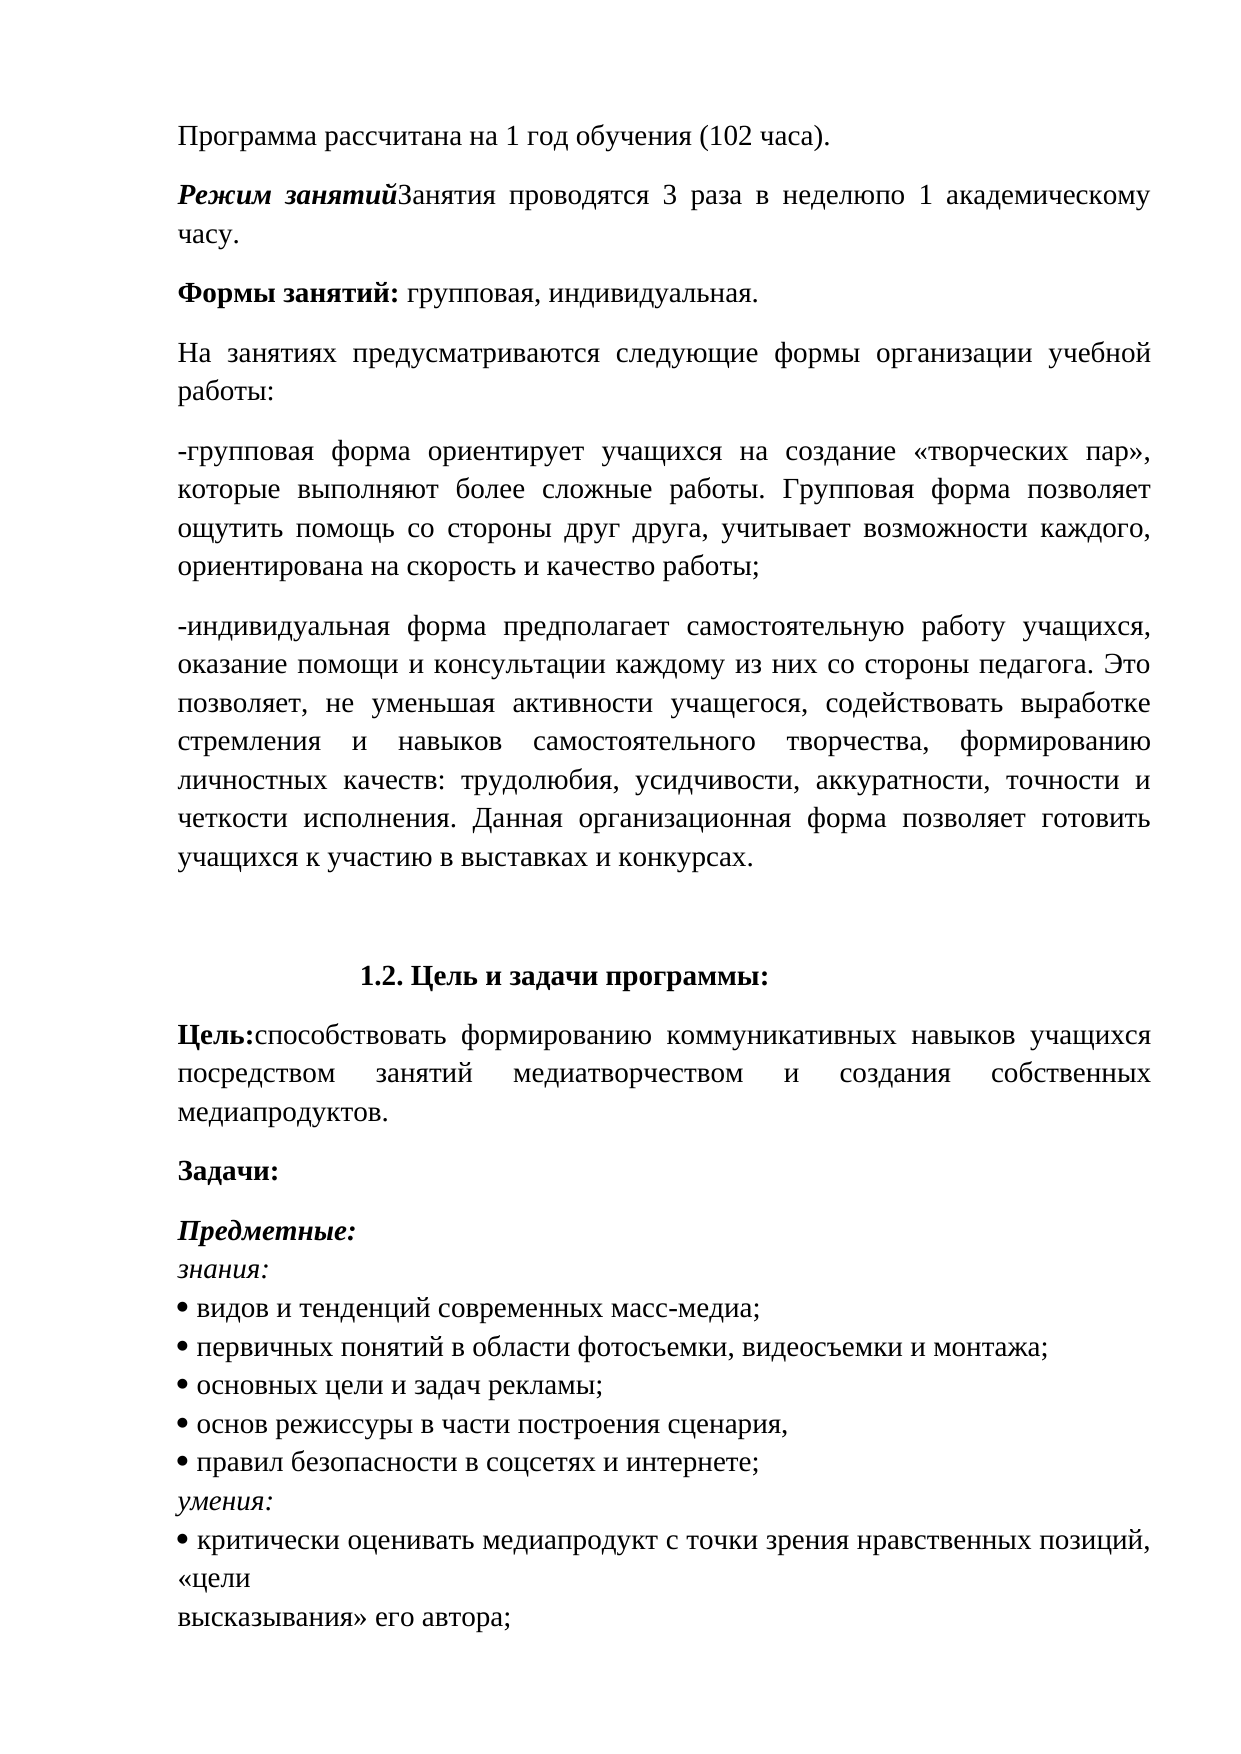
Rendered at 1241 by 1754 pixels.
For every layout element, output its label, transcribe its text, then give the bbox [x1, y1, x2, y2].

text основ режиссуры в части построения сценария, [177, 1406, 1152, 1439]
text -индивидуальная форма предполагает самостоятельную работу учащихся, оказание помощи и консультации каждому из них со стороны педагога. Это позволяет, не уменьшая активности учащегося, содействовать выработке стремления и навыков самостоятельного творчества, формированию личностных качеств: трудолюбия, усидчивости, аккуратности, точности и четкости исполнения. Данная организационная форма позволяет готовить учащихся к участию в выставках и конкурсах. [177, 608, 1152, 872]
text знания: [177, 1251, 1152, 1285]
text высказывания» его автора; [177, 1599, 1152, 1632]
text Задачи: [177, 1153, 1152, 1187]
text 1.2. Цель и задачи программы: [177, 958, 1152, 991]
text критически оценивать медиапродукт с точки зрения нравственных позиций, «цели [177, 1522, 1152, 1594]
text видов и тенденций современных масс-медиа; [177, 1290, 1152, 1324]
text -групповая форма ориентирует учащихся на создание «творческих пар», которые выполняют более сложные работы. Групповая форма позволяет ощутить помощь со стороны друг друга, учитывает возможности каждого, ориентирована на скорость и качество работы; [177, 433, 1152, 582]
text На занятиях предусматриваются следующие формы организации учебной работы: [177, 335, 1152, 407]
text Режим занятийЗанятия проводятся 3 раза в неделюпо 1 академическому часу. [177, 177, 1152, 249]
text Формы занятий: групповая, индивидуальная. [177, 275, 1152, 309]
text основных цели и задач рекламы; [177, 1367, 1152, 1401]
text Предметные: [177, 1213, 1152, 1246]
text Цель:способствовать формированию коммуникативных навыков учащихся посредством занятий медиатворчеством и создания собственных медиапродуктов. [177, 1017, 1152, 1128]
text правил безопасности в соцсетях и интернете; [177, 1444, 1152, 1478]
text Программа рассчитана на 1 год обучения (102 часа). [177, 118, 1152, 152]
text умения: [177, 1483, 1152, 1517]
text первичных понятий в области фотосъемки, видеосъемки и монтажа; [177, 1329, 1152, 1362]
